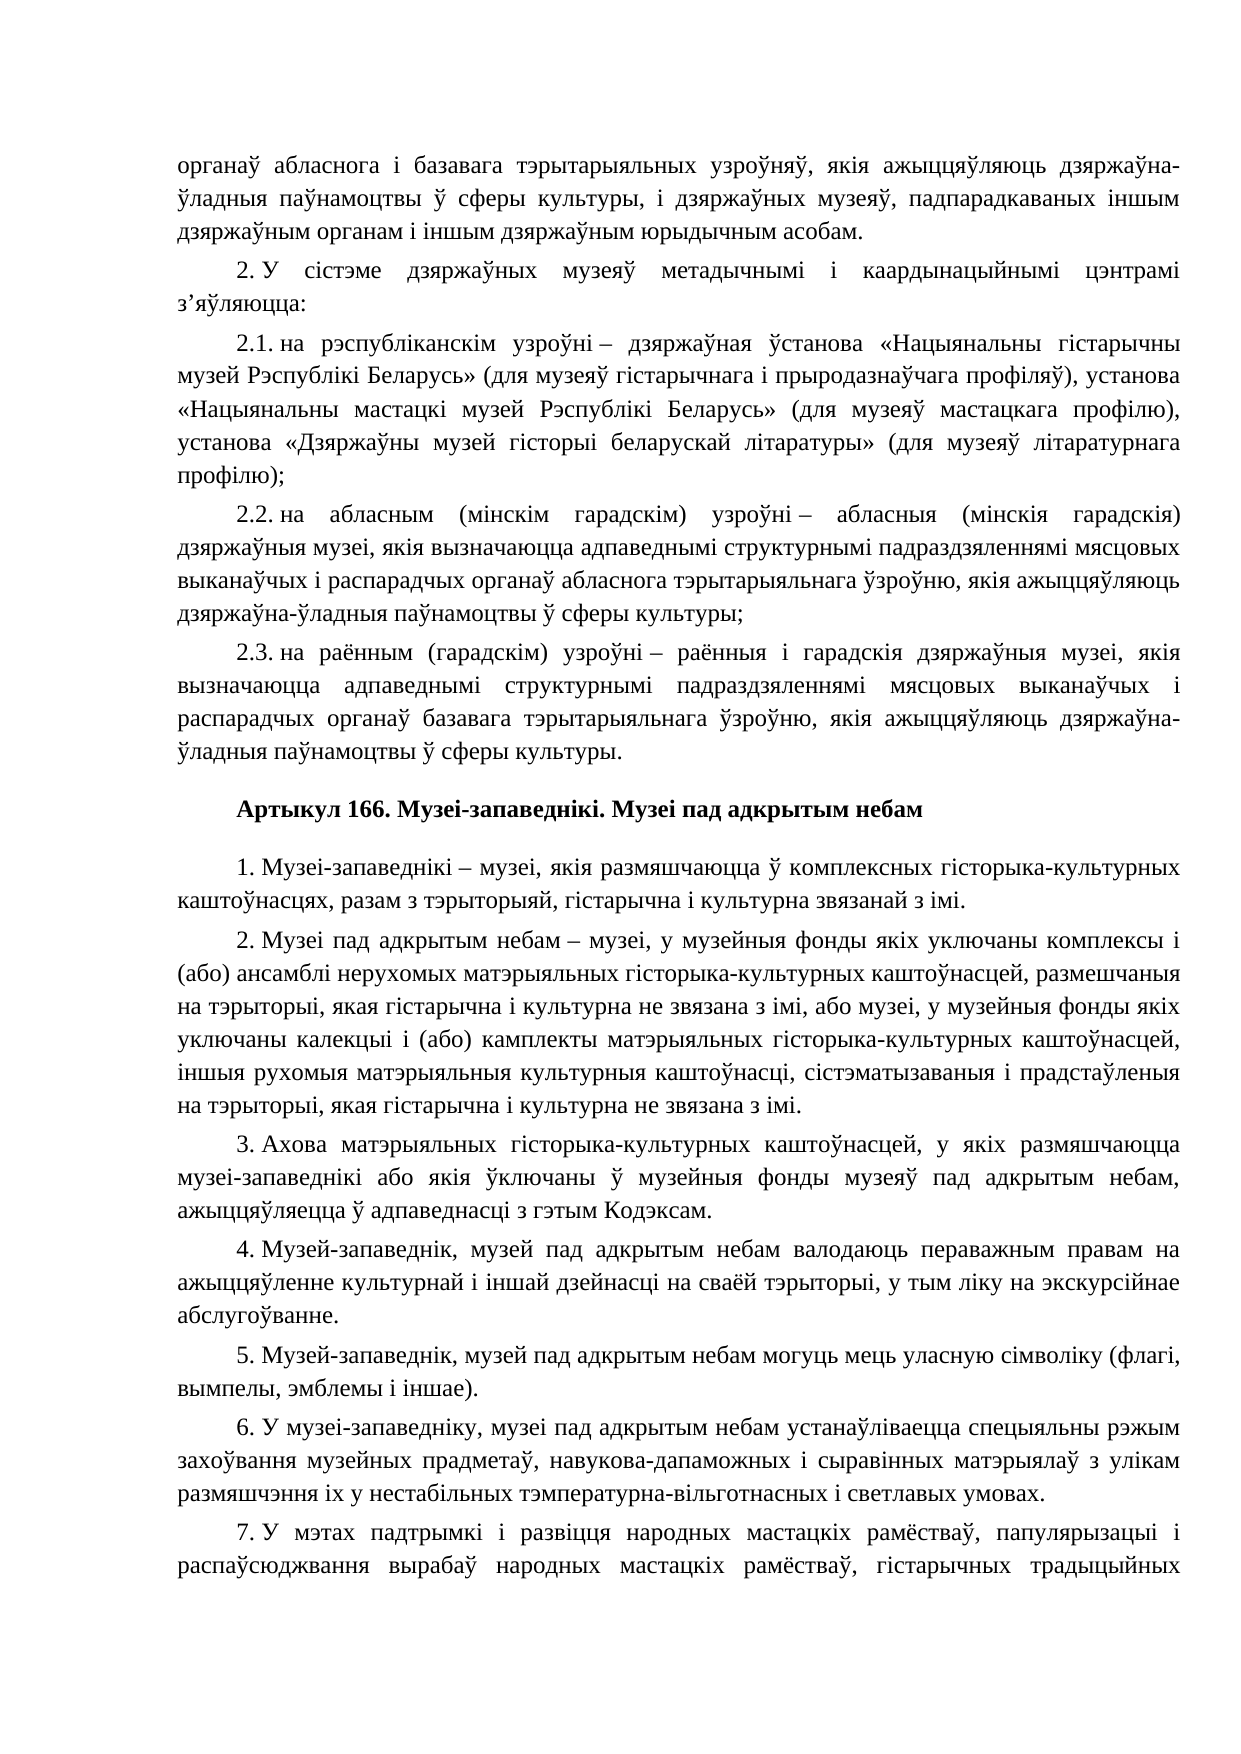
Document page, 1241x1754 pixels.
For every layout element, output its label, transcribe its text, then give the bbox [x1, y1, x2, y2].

text 2.1. на рэспубліканскім узроўні – дзяржаўная ўстанова «Нацыянальны гістарычны музей Рэспублікі Беларусь» (для музеяў гістарычнага і прыродазнаўчага профіляў), установа «Нацыянальны мастацкі музей Рэспублікі Беларусь» (для музеяў мастацкага профілю), установа «Дзяржаўны музей гісторыі беларускай літаратуры» (для музеяў літаратурнага профілю); [177, 328, 1181, 488]
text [177, 1517, 1181, 1579]
text 2. У сістэме дзяржаўных музеяў метадычнымі і каардынацыйнымі цэнтрамі з’яўляюцца: [177, 255, 1181, 317]
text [177, 150, 1181, 245]
text 4. Музей-запаведнік, музей пад адкрытым небам валодаюць пераважным правам на ажыццяўленне культурнай i iншай дзейнасцi на сваёй тэрыторыi, у тым лiку на экскурсiйнае абслугоўванне. [177, 1234, 1181, 1329]
text 2. Музеі пад адкрытым небам – музеі, у музейныя фонды якіх уключаны комплексы і (або) ансамблі нерухомых матэрыяльных гісторыка-культурных каштоўнасцей, размешчаныя на тэрыторыі, якая гістарычна і культурна не звязана з імі, або музеі, у музейныя фонды якіх уключаны калекцыі і (або) камплекты матэрыяльных гісторыка-культурных каштоўнасцей, іншыя рухомыя матэрыяльныя культурныя каштоўнасці, сістэматызаваныя і прадстаўленыя на тэрыторыі, якая гістарычна і культурна не звязана з імі. [177, 925, 1181, 1118]
text 3. Ахова матэрыяльных гісторыка-культурных каштоўнасцей, у якіх размяшчаюцца музеі-запаведнікі або якія ўключаны ў музейныя фонды музеяў пад адкрытым небам, ажыццяўляецца ў адпаведнасці з гэтым Кодэксам. [177, 1129, 1181, 1224]
text 2.3. на раённым (гарадскім) узроўні – раённыя і гарадскія дзяржаўныя музеі, якія вызначаюцца адпаведнымі структурнымі падраздзяленнямі мясцовых выканаўчых і распарадчых органаў базавага тэрытарыяльнага ўзроўню, якія ажыццяўляюць дзяржаўна-ўладныя паўнамоцтвы ў сферы культуры. [177, 637, 1181, 765]
text 6. У музеi-запаведніку, музеі пад адкрытым небам устанаўлiваецца спецыяльны рэжым захоўвання музейных прадметаў, навукова-дапаможных і сыравінных матэрыялаў з улiкам размяшчэння iх у нестабiльных тэмпературна-вiльготнасных i светлавых умовах. [177, 1412, 1181, 1507]
text 5. Музей-запаведнік, музей пад адкрытым небам могуць мець уласную сiмволiку (флагі, вымпелы, эмблемы i iншае). [177, 1340, 1181, 1401]
text 2.2. на абласным (мінскім гарадскім) узроўні – абласныя (мінскія гарадскія) дзяржаўныя музеі, якія вызначаюцца адпаведнымі структурнымі падраздзяленнямі мясцовых выканаўчых і распарадчых органаў абласнога тэрытарыяльнага ўзроўню, якія ажыццяўляюць дзяржаўна-ўладныя паўнамоцтвы ў сферы культуры; [177, 499, 1181, 627]
text Артыкул 166. Музеі-запаведнікі. Музеі пад адкрытым небам [236, 794, 1181, 823]
text 1. Музеі-запаведнікі – музеі, якія размяшчаюцца ў комплексных гісторыка-культурных каштоўнасцях, разам з тэрыторыяй, гістарычна і культурна звязанай з імі. [177, 852, 1181, 914]
